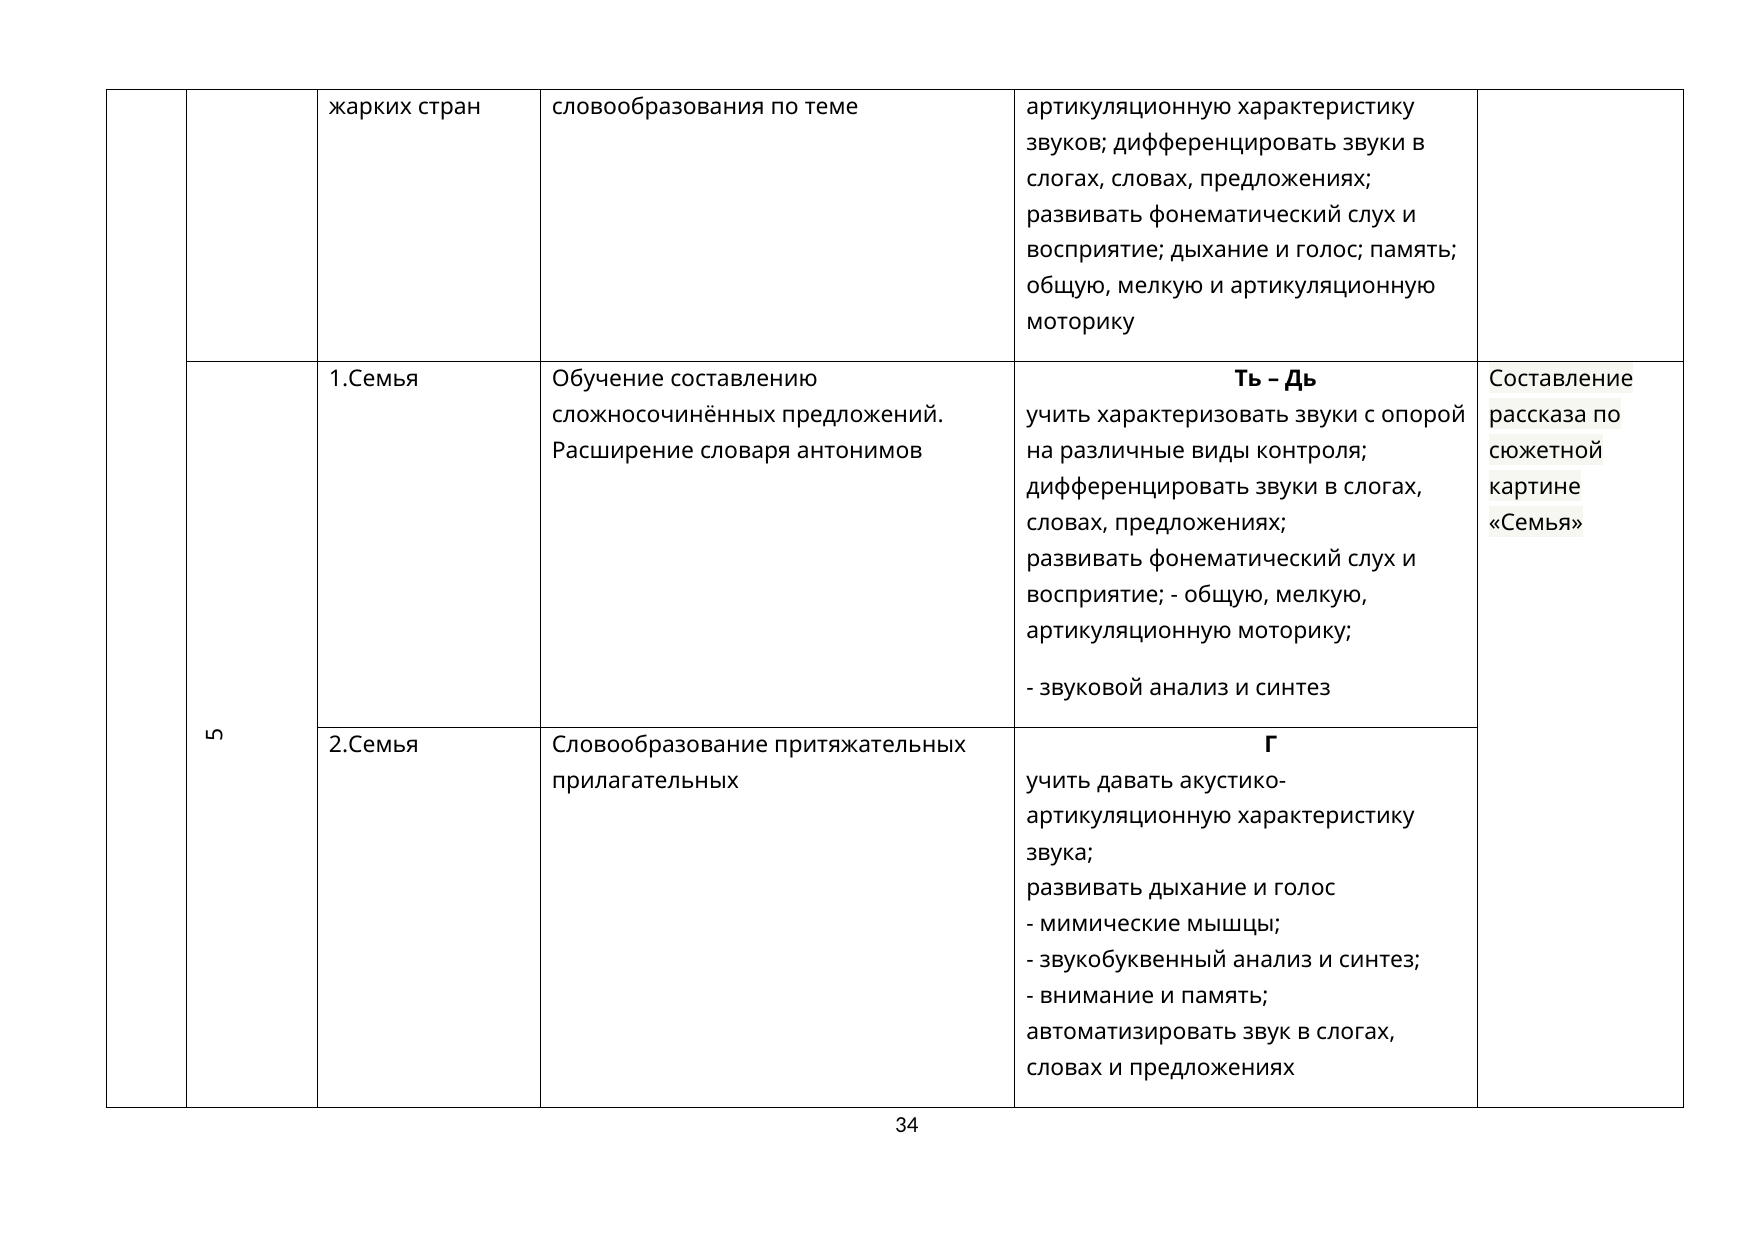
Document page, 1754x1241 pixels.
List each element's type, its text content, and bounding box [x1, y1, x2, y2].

table_cell Г учить давать акустико-артикуляционную характеристику звука; развивать дыхание и голос - мимические мышцы; - звукобуквенный анализ и синтез; - внимание и память; автоматизировать звук в слогах, словах и предложениях [1015, 728, 1477, 1107]
table_cell Словообразование притяжательных прилагательных [541, 728, 1014, 1107]
table_cell Ть – Дь учить характеризовать звуки с опорой на различные виды контроля; дифференцировать звуки в слогах, словах, предложениях; развивать фонематический слух и восприятие; - общую, мелкую, артикуляционную моторику; - звуковой анализ и синтез [1015, 362, 1477, 727]
table_cell 5 [187, 362, 317, 1107]
table_cell 1.Семья [318, 362, 540, 727]
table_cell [541, 90, 1014, 361]
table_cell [1015, 90, 1477, 361]
table_cell 2.Семья [318, 728, 540, 1107]
table_cell Обучение составлению сложносочинённых предложений. Расширение словаря антонимов [541, 362, 1014, 727]
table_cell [318, 90, 540, 361]
table_cell Составление рассказа по сюжетной картине «Семья» [1478, 362, 1683, 1107]
